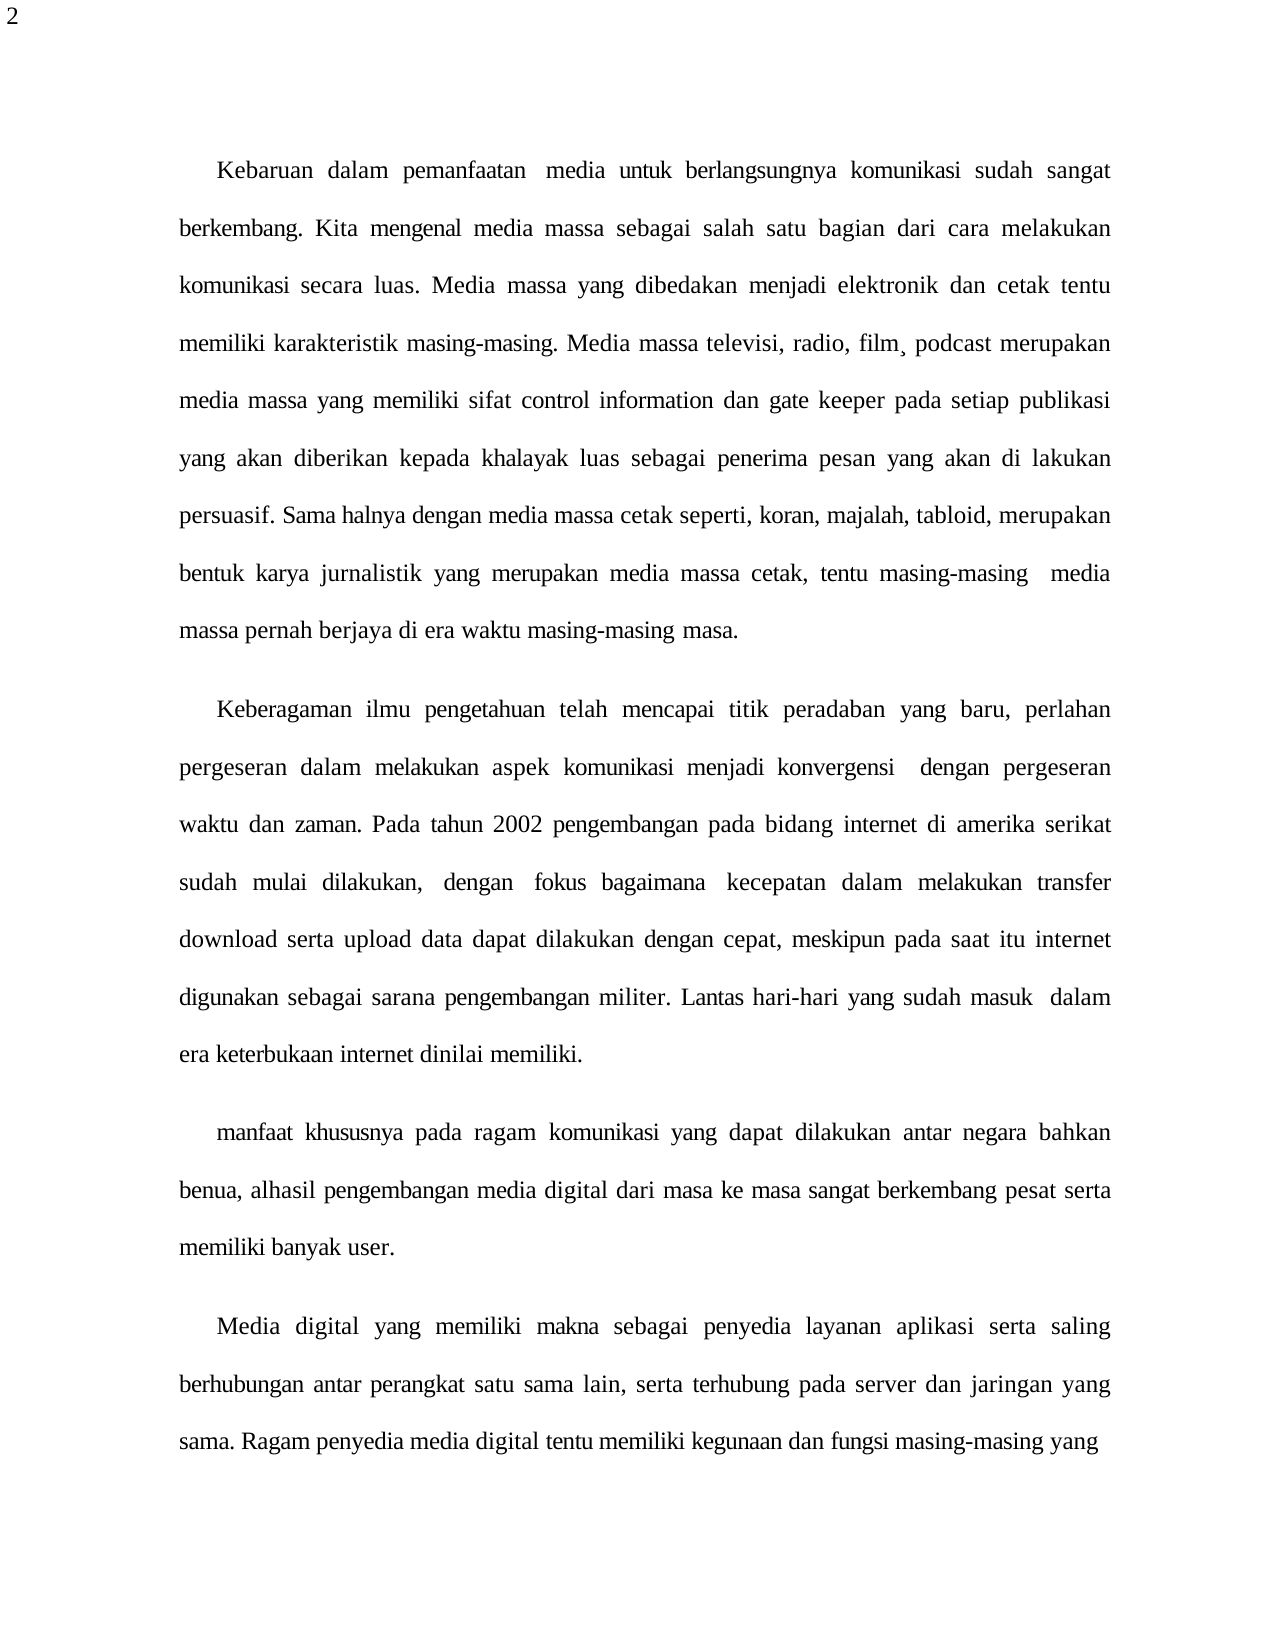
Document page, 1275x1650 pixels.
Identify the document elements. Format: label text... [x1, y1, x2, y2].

text Media digital yang memiliki makna sebagai penyedia layanan aplikasi serta saling berhubungan antar perangkat satu sama lain, serta terhubung pada server dan jaringan yang sama. Ragam penyedia media digital tentu memiliki kegunaan dan fungsi masing-masing yang [179, 1311, 1111, 1455]
text Kebaruan dalam pemanfaatan media untuk berlangsungnya komunikasi sudah sangat berkembang. Kita mengenal media massa sebagai salah satu bagian dari cara melakukan komunikasi secara luas. Media massa yang dibedakan menjadi elektronik dan cetak tentu memiliki karakteristik masing-masing. Media massa televisi, radio, film¸ podcast merupakan media massa yang memiliki sifat control information dan gate keeper pada setiap publikasi yang akan diberikan kepada khalayak luas sebagai penerima pesan yang akan di lakukan persuasif. Sama halnya dengan media massa cetak seperti, koran, majalah, tabloid, merupakan bentuk karya jurnalistik yang merupakan media massa cetak, tentu masing-masing media massa pernah berjaya di era waktu masing-masing masa. [179, 155, 1111, 644]
text manfaat khususnya pada ragam komunikasi yang dapat dilakukan antar negara bahkan benua, alhasil pengembangan media digital dari masa ke masa sangat berkembang pesat serta memiliki banyak user. [179, 1117, 1111, 1261]
text Keberagaman ilmu pengetahuan telah mencapai titik peradaban yang baru, perlahan pergeseran dalam melakukan aspek komunikasi menjadi konvergensi dengan pergeseran waktu dan zaman. Pada tahun 2002 pengembangan pada bidang internet di amerika serikat sudah mulai dilakukan, dengan fokus bagaimana kecepatan dalam melakukan transfer download serta upload data dapat dilakukan dengan cepat, meskipun pada saat itu internet digunakan sebagai sarana pengembangan militer. Lantas hari-hari yang sudah masuk dalam era keterbukaan internet dinilai memiliki. [179, 694, 1111, 1068]
